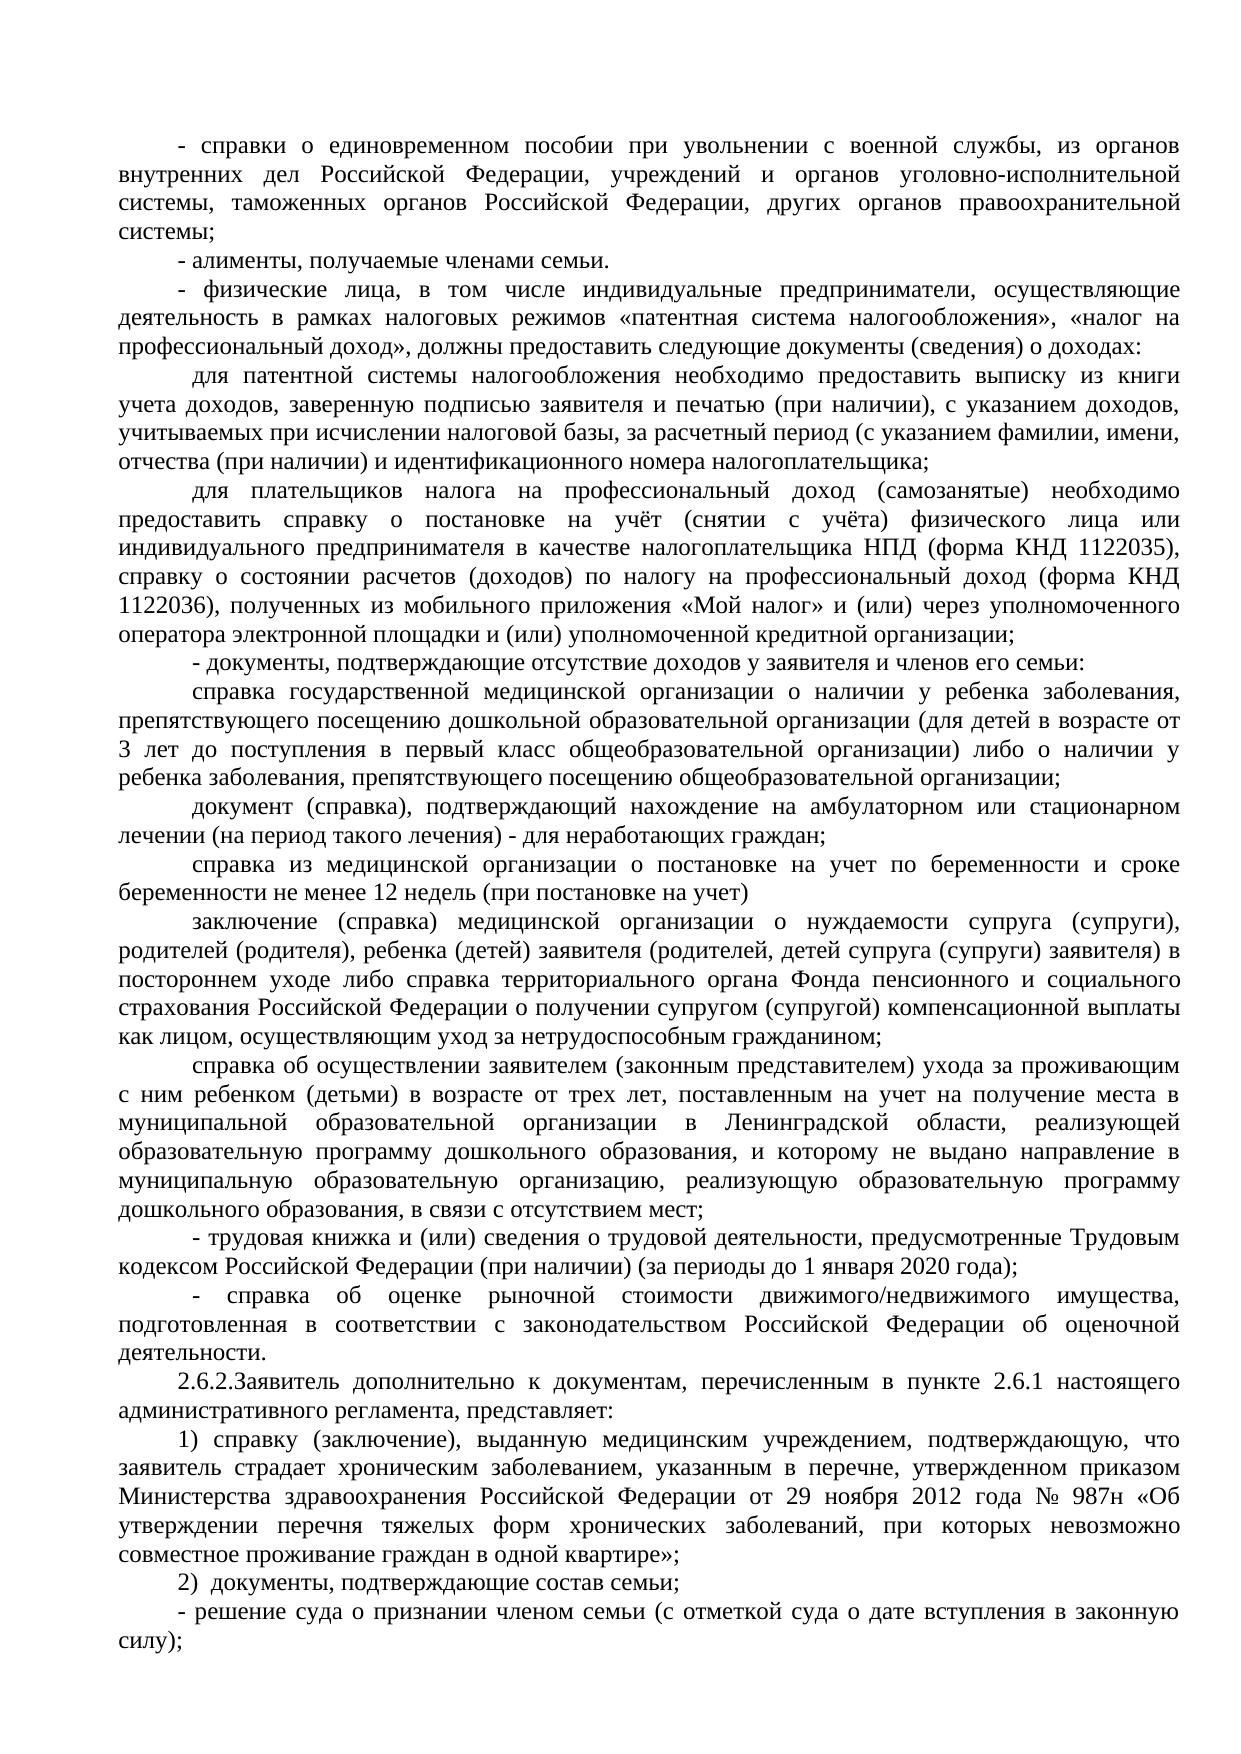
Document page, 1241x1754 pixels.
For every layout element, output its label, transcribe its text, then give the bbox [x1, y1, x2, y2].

text 1) справку (заключение), выданную медицинским учреждением, подтверждающую, что заявитель страдает хроническим заболеванием, указанным в перечне, утвержденном приказом Министерства здравоохранения Российской Федерации от 29 ноября 2012 года № 987н «Об утверждении перечня тяжелых форм хронических заболеваний, при которых невозможно совместное проживание граждан в одной квартире»; [118, 1424, 1181, 1567]
text - справка об оценке рыночной стоимости движимого/недвижимого имущества, подготовленная в соответствии с законодательством Российской Федерации об оценочной деятельности. [118, 1280, 1181, 1366]
text заключение (справка) медицинской организации о нуждаемости супруга (супруги), родителей (родителя), ребенка (детей) заявителя (родителей, детей супруга (супруги) заявителя) в постороннем уходе либо справка территориального органа Фонда пенсионного и социального страхования Российской Федерации о получении супругом (супругой) компенсационной выплаты как лицом, осуществляющим уход за нетрудоспособным гражданином; [118, 906, 1181, 1050]
text - алименты, получаемые членами семьи. [118, 245, 1181, 274]
text документ (справка), подтверждающий нахождение на амбулаторном или стационарном лечении (на период такого лечения) - для неработающих граждан; [118, 791, 1181, 849]
text для плательщиков налога на профессиональный доход (самозанятые) необходимо предоставить справку о постановке на учёт (снятии с учёта) физического лица или индивидуального предпринимателя в качестве налогоплательщика НПД (форма КНД 1122035), справку о состоянии расчетов (доходов) по налогу на профессиональный доход (форма КНД 1122036), полученных из мобильного приложения «Мой налог» и (или) через уполномоченного оператора электронной площадки и (или) уполномоченной кредитной организации; [118, 475, 1181, 647]
text справка об осуществлении заявителем (законным представителем) ухода за проживающим с ним ребенком (детьми) в возрасте от трех лет, поставленным на учет на получение места в муниципальной образовательной организации в Ленинградской области, реализующей образовательную программу дошкольного образования, и которому не выдано направление в муниципальную образовательную организацию, реализующую образовательную программу дошкольного образования, в связи с отсутствием мест; [118, 1050, 1181, 1222]
text для патентной системы налогообложения необходимо предоставить выписку из книги учета доходов, заверенную подписью заявителя и печатью (при наличии), с указанием доходов, учитываемых при исчислении налоговой базы, за расчетный период (с указанием фамилии, имени, отчества (при наличии) и идентификационного номера налогоплательщика; [118, 360, 1181, 475]
text - справки о единовременном пособии при увольнении с военной службы, из органов внутренних дел Российской Федерации, учреждений и органов уголовно-исполнительной системы, таможенных органов Российской Федерации, других органов правоохранительной системы; [118, 130, 1181, 245]
text - документы, подтверждающие отсутствие доходов у заявителя и членов его семьи: [118, 647, 1181, 676]
text 2.6.2.Заявитель дополнительно к документам, перечисленным в пункте 2.6.1 настоящего административного регламента, представляет: [118, 1366, 1181, 1424]
text - трудовая книжка и (или) сведения о трудовой деятельности, предусмотренные Трудовым кодексом Российской Федерации (при наличии) (за периоды до 1 января 2020 года); [118, 1222, 1181, 1280]
text - физические лица, в том числе индивидуальные предприниматели, осуществляющие деятельность в рамках налоговых режимов «патентная система налогообложения», «налог на профессиональный доход», должны предоставить следующие документы (сведения) о доходах: [118, 274, 1181, 360]
text - решение суда о признании членом семьи (с отметкой суда о дате вступления в законную силу); [118, 1596, 1181, 1654]
text справка из медицинской организации о постановке на учет по беременности и сроке беременности не менее 12 недель (при постановке на учет) [118, 849, 1181, 906]
text 2) документы, подтверждающие состав семьи; [118, 1567, 1181, 1596]
text справка государственной медицинской организации о наличии у ребенка заболевания, препятствующего посещению дошкольной образовательной организации (для детей в возрасте от 3 лет до поступления в первый класс общеобразовательной организации) либо о наличии у ребенка заболевания, препятствующего посещению общеобразовательной организации; [118, 676, 1181, 791]
